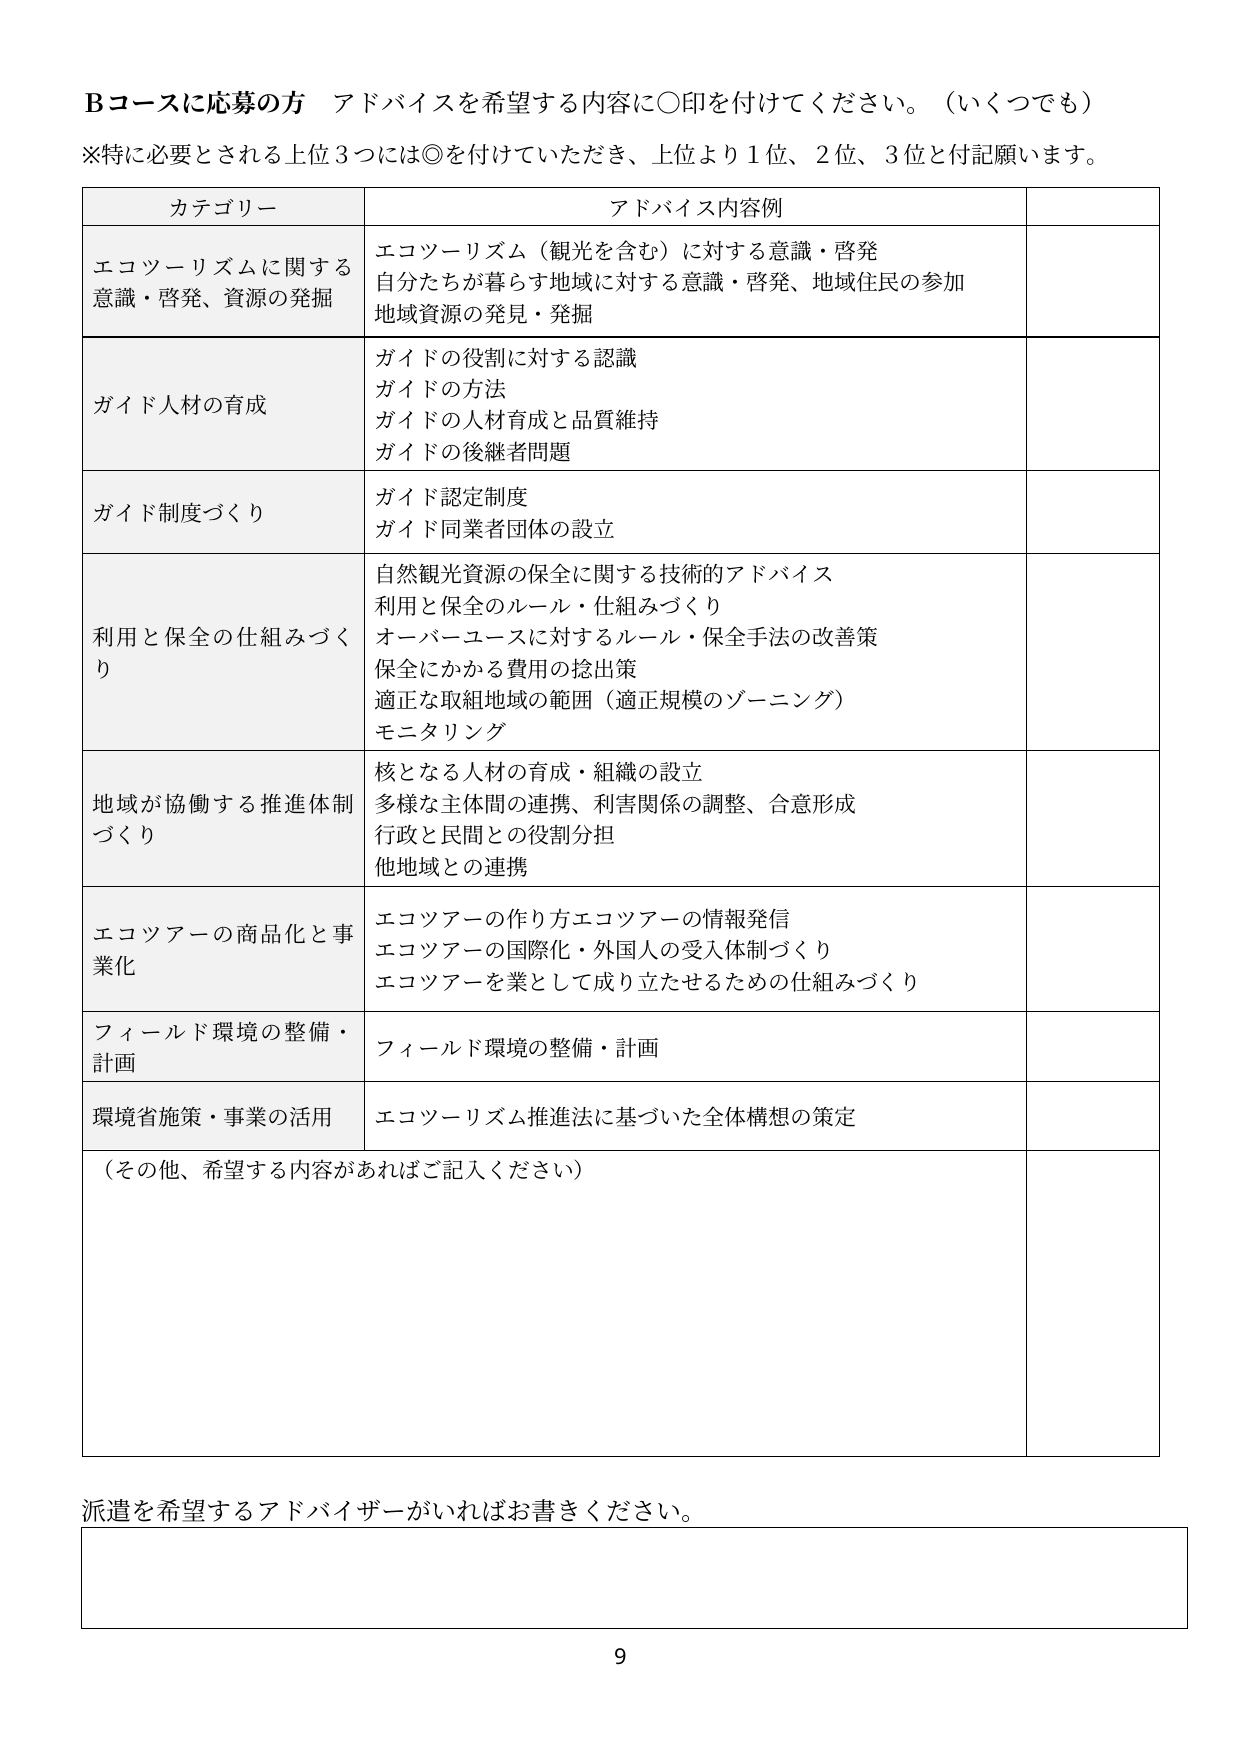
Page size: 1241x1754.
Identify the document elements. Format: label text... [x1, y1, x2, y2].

table_cell エコツアーの作り方エコツアーの情報発信 エコツアーの国際化・外国人の受入体制づくり エコツアーを業として成り立たせるための仕組みづくり [365, 887, 1026, 1011]
table_cell [1027, 471, 1159, 553]
table_cell エコツーリズム（観光を含む）に対する意識・啓発 自分たちが暮らす地域に対する意識・啓発、地域住民の参加 地域資源の発見・発掘 [365, 226, 1026, 336]
table_cell [1027, 1012, 1159, 1081]
table_header アドバイス内容例 [365, 188, 1026, 225]
table_cell フィールド環境の整備・計画 [83, 1012, 364, 1081]
table_cell エコツーリズムに関する意識・啓発、資源の発掘 [83, 226, 364, 336]
table_cell [1027, 751, 1159, 886]
table_header カテゴリー [83, 188, 364, 225]
table_cell ガイド制度づくり [83, 471, 364, 553]
table_cell [1027, 226, 1159, 336]
table_cell フィールド環境の整備・計画 [365, 1012, 1026, 1081]
table_header [82, 1528, 1187, 1627]
table_cell 利用と保全の仕組みづくり [83, 554, 364, 750]
table_cell [1027, 338, 1159, 470]
table_cell エコツアーの商品化と事業化 [83, 887, 364, 1011]
table_cell ガイド人材の育成 [83, 338, 364, 470]
text ※特に必要とされる上位３つには◎を付けていただき、上位より１位、２位、３位と付記願います。 [82, 137, 1158, 171]
table_cell ガイド認定制度 ガイド同業者団体の設立 [365, 471, 1026, 553]
table_cell 環境省施策・事業の活用 [83, 1082, 364, 1149]
table_cell [1027, 1151, 1159, 1456]
table_cell 核となる人材の育成・組織の設立 多様な主体間の連携、利害関係の調整、合意形成 行政と民間との役割分担 他地域との連携 [365, 751, 1026, 886]
table_cell ガイドの役割に対する認識 ガイドの方法 ガイドの人材育成と品質維持 ガイドの後継者問題 [365, 338, 1026, 470]
table_cell [1027, 887, 1159, 1011]
table_cell エコツーリズム推進法に基づいた全体構想の策定 [365, 1082, 1026, 1149]
table_cell 地域が協働する推進体制づくり [83, 751, 364, 886]
table_header [1027, 188, 1159, 225]
table_cell 自然観光資源の保全に関する技術的アドバイス 利用と保全のルール・仕組みづくり オーバーユースに対するルール・保全手法の改善策 保全にかかる費用の捻出策 適正な取組地域の範囲（適正規模のゾーニング） モニタリング [365, 554, 1026, 750]
table_cell （その他、希望する内容があればご記入ください） [83, 1151, 1026, 1456]
text 派遣を希望するアドバイザーがいればお書きください。 [82, 1491, 1158, 1527]
text Ｂコースに応募の方 アドバイスを希望する内容に○印を付けてください。（いくつでも） [82, 83, 1158, 119]
table_cell [1027, 554, 1159, 750]
table_cell [1027, 1082, 1159, 1149]
